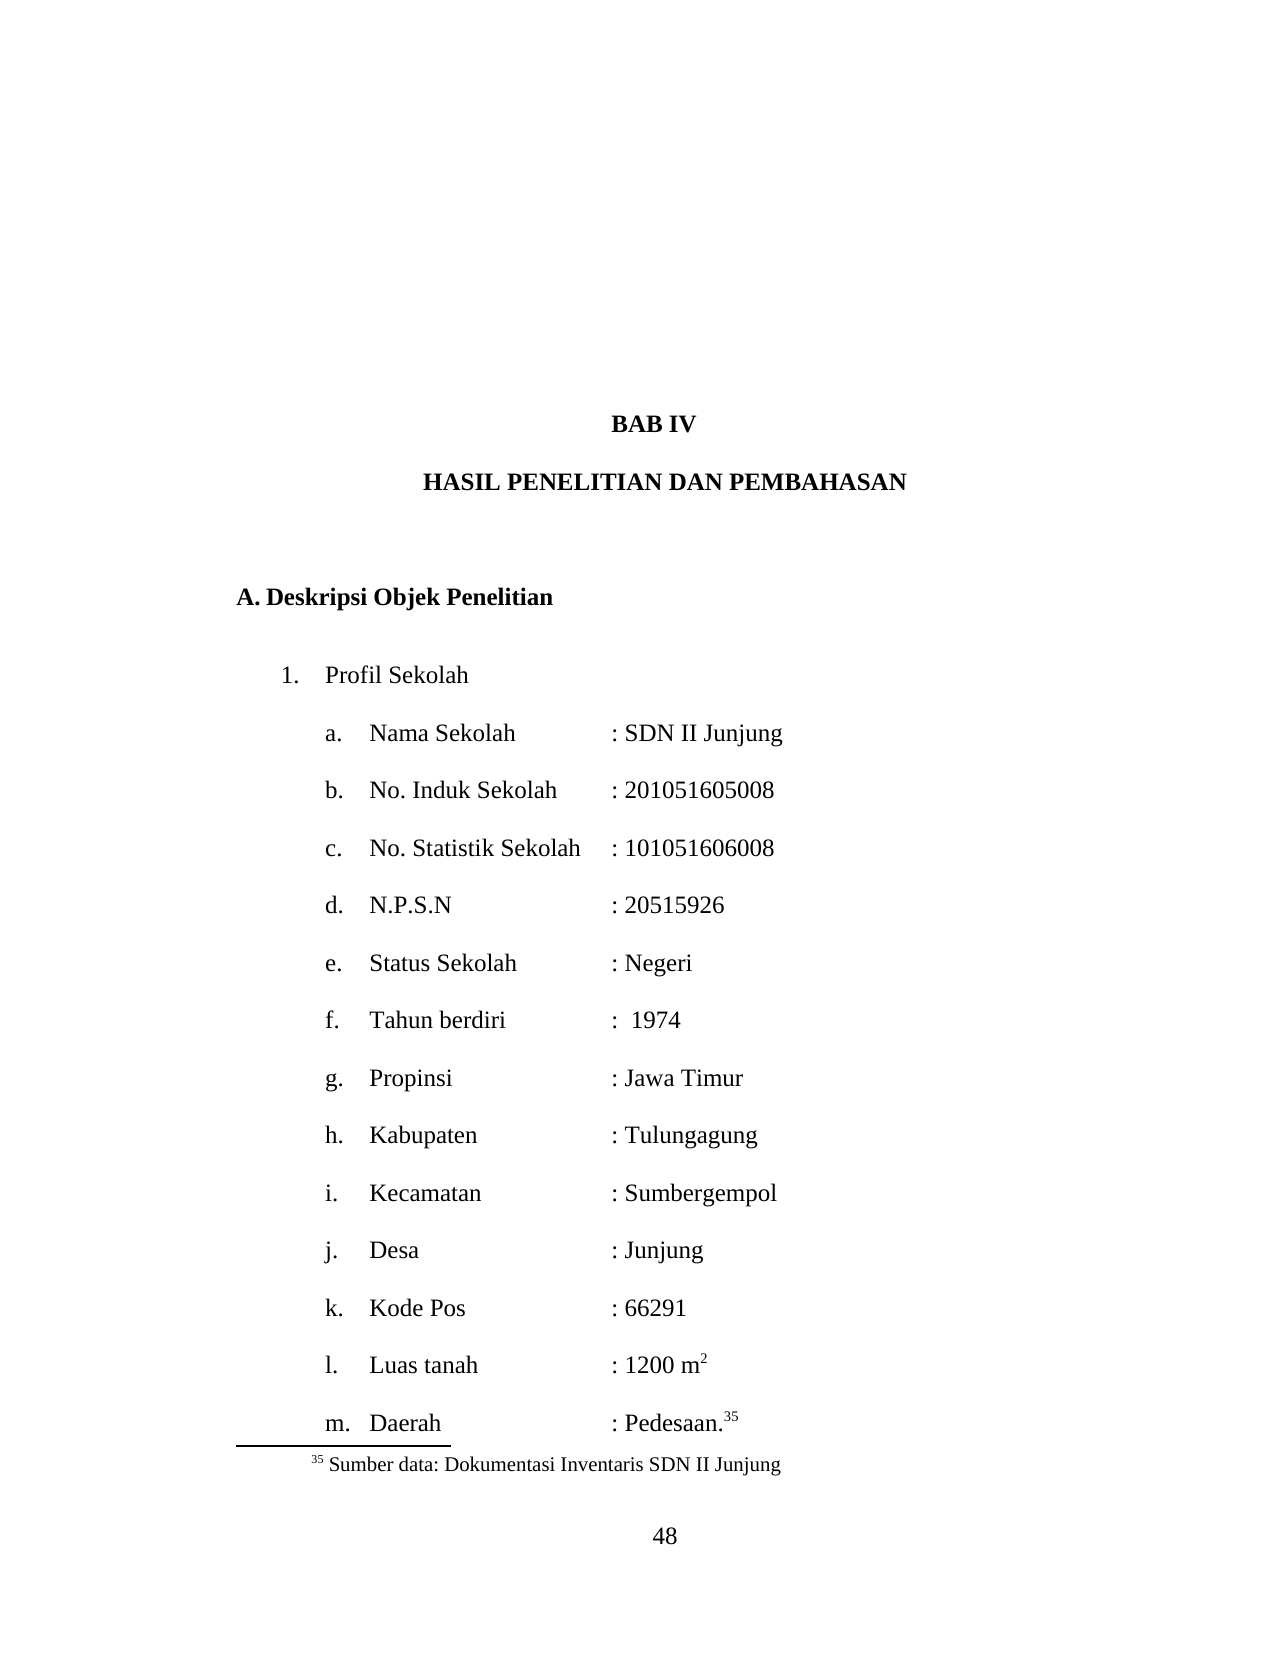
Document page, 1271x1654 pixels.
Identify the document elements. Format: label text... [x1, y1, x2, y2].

list Tahun berdiri : 1974 [325, 1005, 1094, 1034]
list Kabupaten : Tulungagung [325, 1120, 1094, 1149]
list Profil Sekolah [281, 660, 1094, 689]
text BAB IV [536, 409, 1094, 438]
list No. Statistik Sekolah : 101051606008 [325, 833, 1094, 862]
list Nama Sekolah : SDN II Junjung [325, 718, 1094, 747]
list Deskripsi Objek Penelitian [236, 582, 1094, 611]
list Propinsi : Jawa Timur [325, 1063, 1094, 1092]
list Status Sekolah : Negeri [325, 948, 1094, 977]
list N.P.S.N : 20515926 [325, 890, 1094, 919]
list Desa : Junjung [325, 1235, 1094, 1264]
list No. Induk Sekolah : 201051605008 [325, 775, 1094, 804]
list Luas tanah : 1200 m2 [325, 1350, 1094, 1379]
text HASIL PENELITIAN DAN PEMBAHASAN [236, 467, 1094, 496]
list Daerah : Pedesaan. [325, 1408, 1094, 1437]
list Kode Pos : 66291 [325, 1293, 1094, 1322]
list Kecamatan : Sumbergempol [325, 1178, 1094, 1207]
